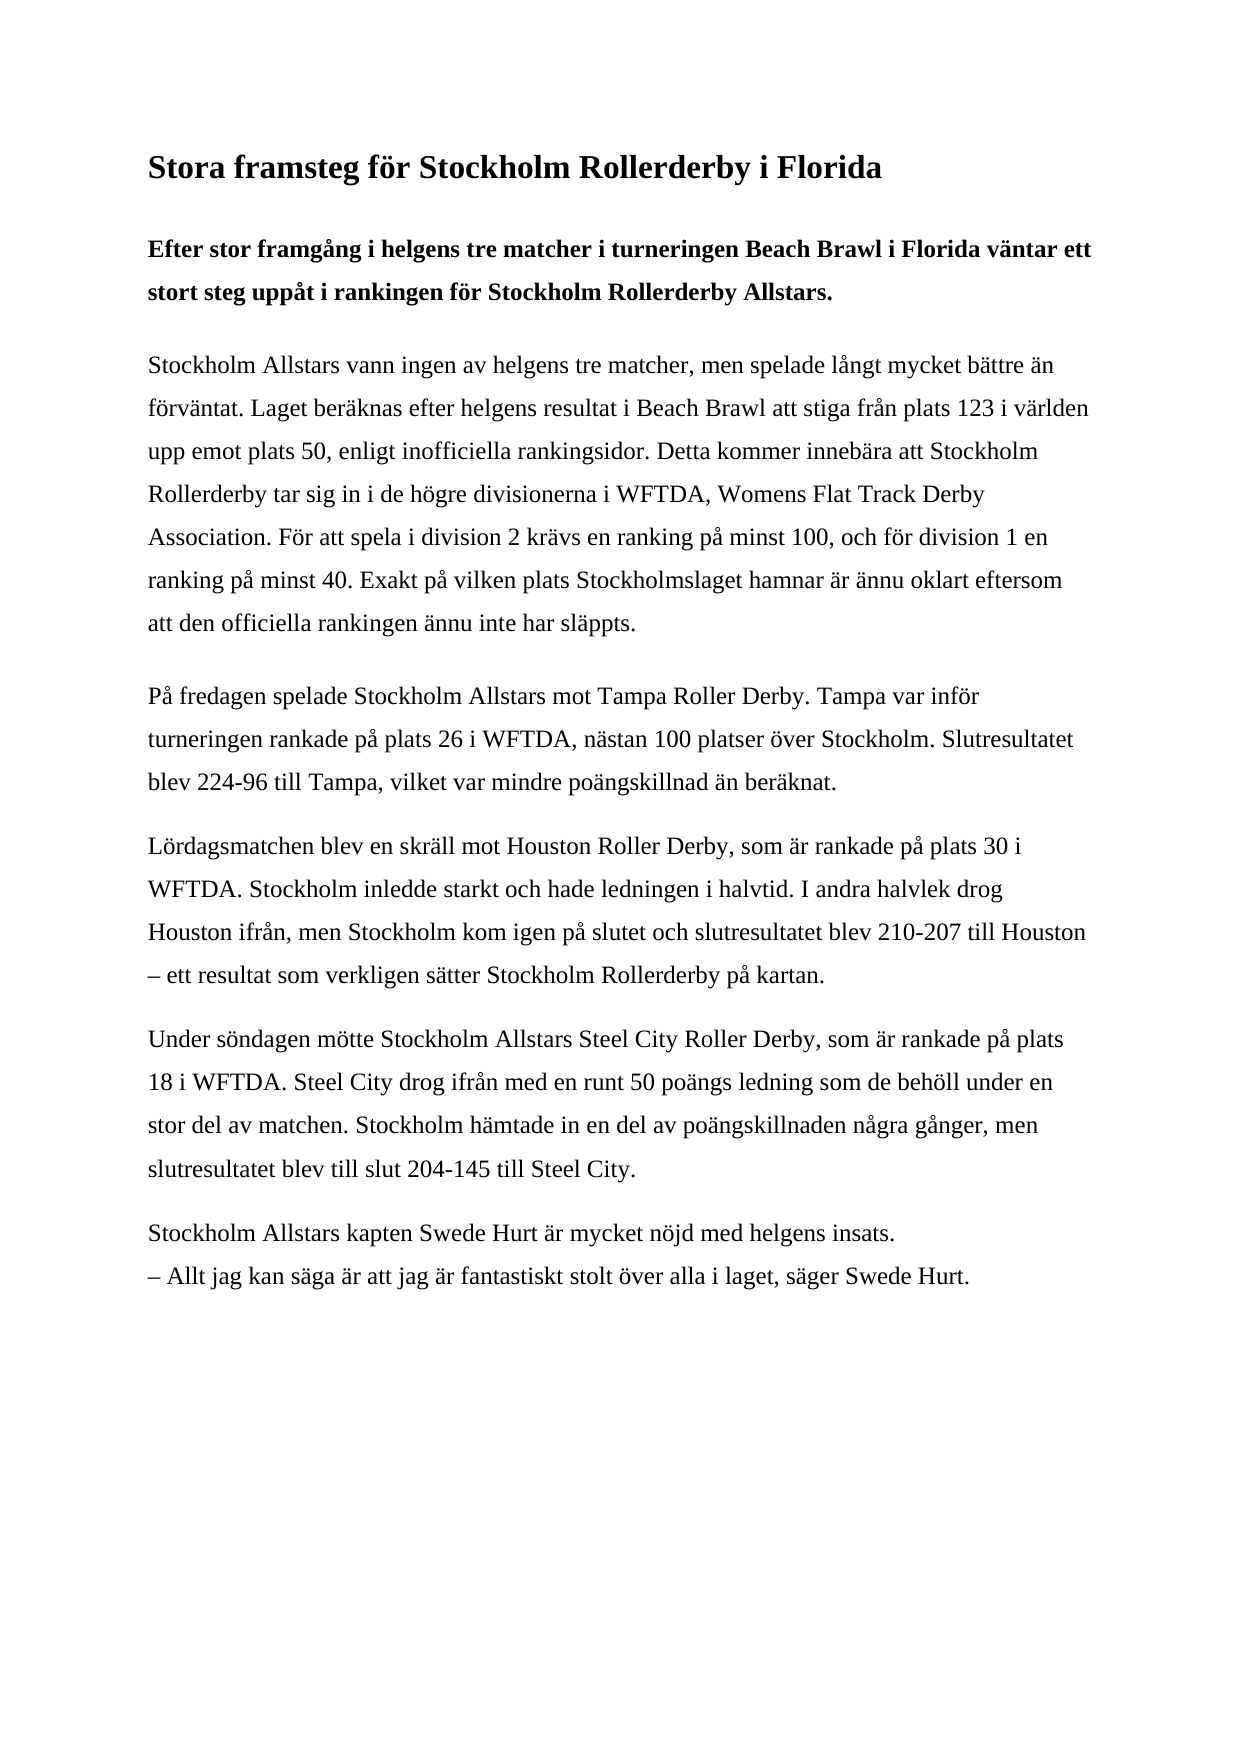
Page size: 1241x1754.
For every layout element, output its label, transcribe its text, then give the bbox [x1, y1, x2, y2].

text Lördagsmatchen blev en skräll mot Houston Roller Derby, som är rankade på plats 30 i WFTDA. Stockholm inledde starkt och hade ledningen i halvtid. I andra halvlek drog Houston ifrån, men Stockholm kom igen på slutet och slutresultatet blev 210-207 till Houston – ett resultat som verkligen sätter Stockholm Rollerderby på kartan. [148, 831, 1093, 989]
text Stora framsteg för Stockholm Rollerderby i Florida [148, 148, 1093, 186]
text Stockholm Allstars vann ingen av helgens tre matcher, men spelade långt mycket bättre än förväntat. Laget beräknas efter helgens resultat i Beach Brawl att stiga från plats 123 i världen upp emot plats 50, enligt inofficiella rankingsidor. Detta kommer innebära att Stockholm Rollerderby tar sig in i de högre divisionerna i WFTDA, Womens Flat Track Derby Association. För att spela i division 2 krävs en ranking på minst 100, och för division 1 en ranking på minst 40. Exakt på vilken plats Stockholmslaget hamnar är ännu oklart eftersom att den officiella rankingen ännu inte har släppts. [148, 350, 1093, 637]
text På fredagen spelade Stockholm Allstars mot Tampa Roller Derby. Tampa var inför turneringen rankade på plats 26 i WFTDA, nästan 100 platser över Stockholm. Slutresultatet blev 224-96 till Tampa, vilket var mindre poängskillnad än beräknat. [148, 681, 1093, 796]
text Stockholm Allstars kapten Swede Hurt är mycket nöjd med helgens insats. – Allt jag kan säga är att jag är fantastiskt stolt över alla i laget, säger Swede Hurt. [148, 1218, 1093, 1289]
text Under söndagen mötte Stockholm Allstars Steel City Roller Derby, som är rankade på plats 18 i WFTDA. Steel City drog ifrån med en runt 50 poängs ledning som de behöll under en stor del av matchen. Stockholm hämtade in en del av poängskillnaden några gånger, men slutresultatet blev till slut 204-145 till Steel City. [148, 1024, 1093, 1182]
text Efter stor framgång i helgens tre matcher i turneringen Beach Brawl i Florida väntar ett stort steg uppåt i rankingen för Stockholm Rollerderby Allstars. [148, 234, 1093, 306]
